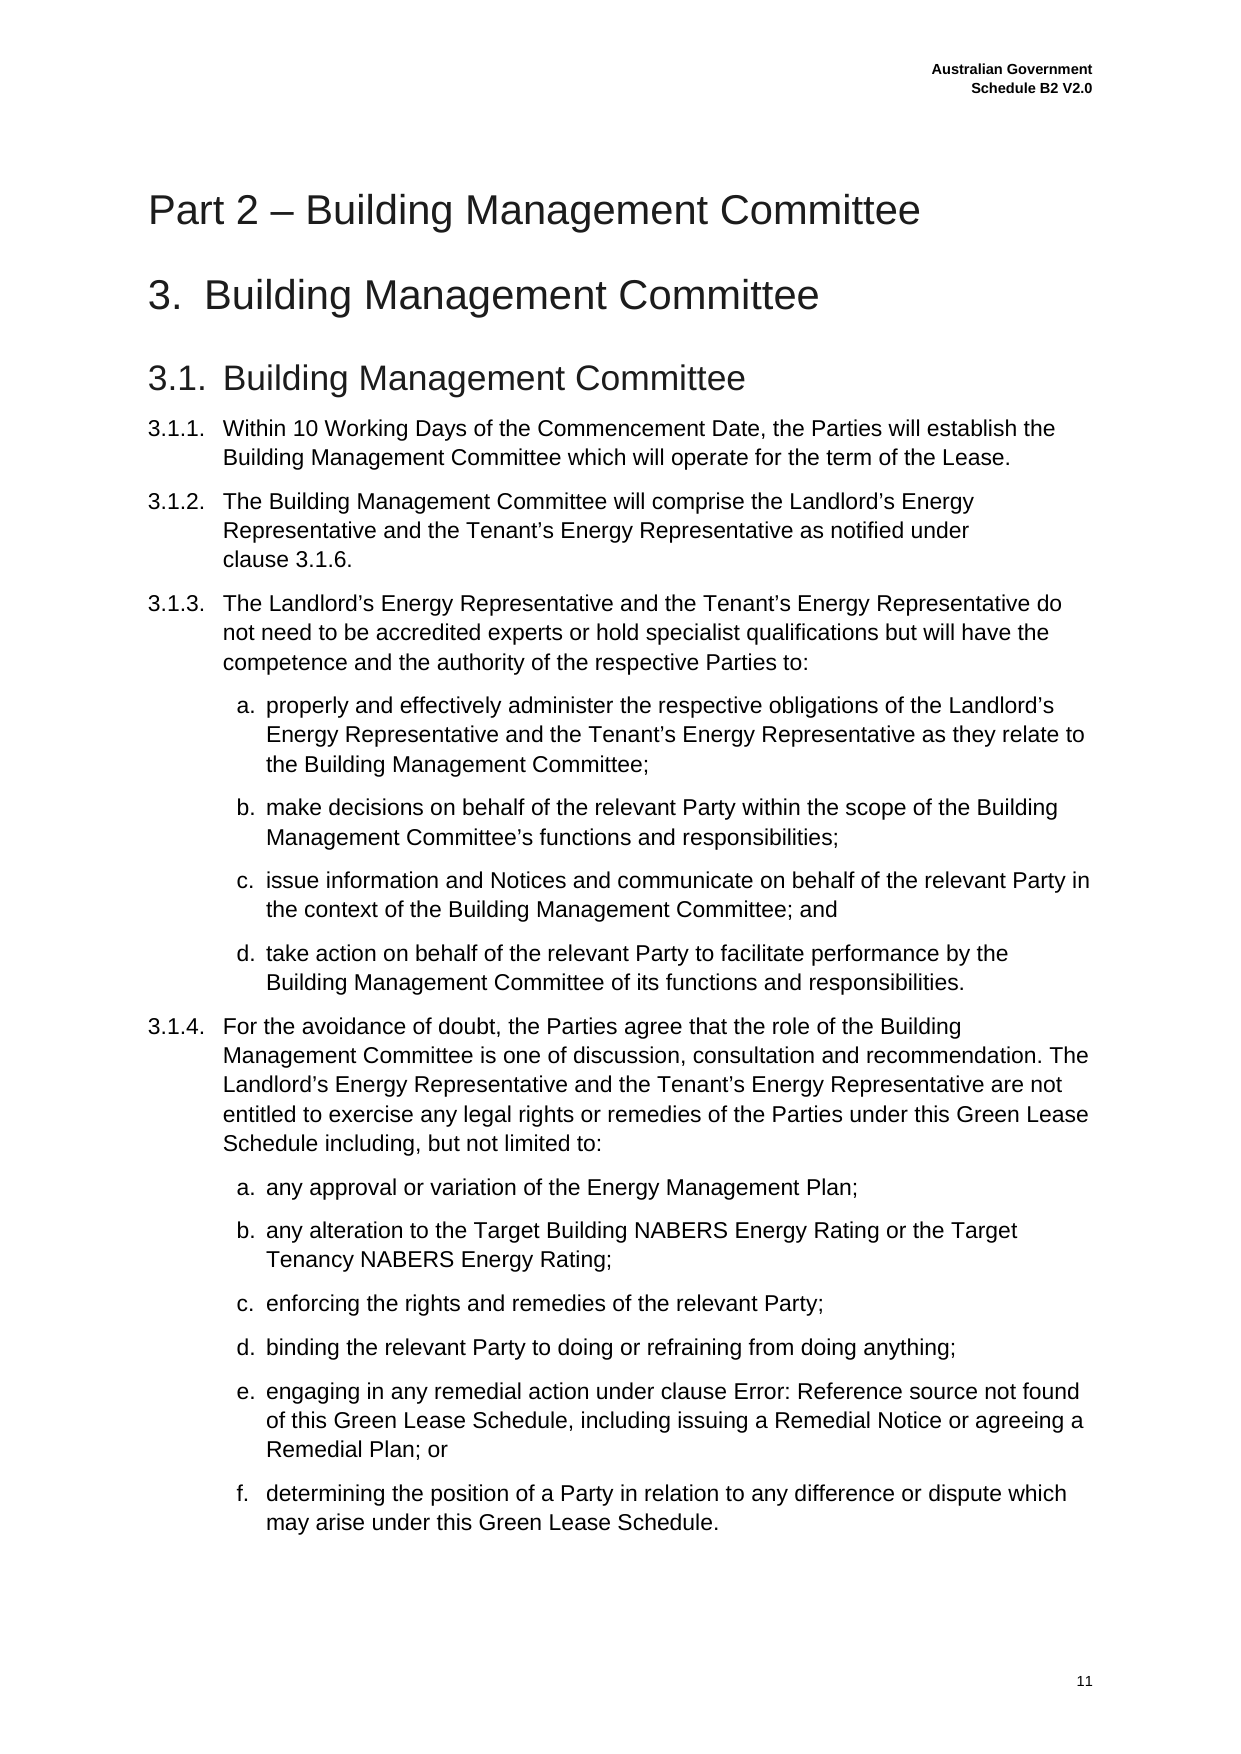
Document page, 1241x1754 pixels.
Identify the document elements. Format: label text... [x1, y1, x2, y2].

subtitle Part 2 – Building Management Committee [148, 185, 1092, 233]
list take action on behalf of the relevant Party to facilitate performance by the Building Management Committee of its functions and responsibilities. [236, 937, 1092, 996]
list Within 10 Working Days of the Commencement Date, the Parties will establish the Building Management Committee which will operate for the term of the Lease. [148, 412, 1092, 471]
list The Landlord’s Energy Representative and the Tenant’s Energy Representative do not need to be accredited experts or hold specialist qualifications but will have the competence and the authority of the respective Parties to: [148, 587, 1092, 675]
list determining the position of a Party in relation to any difference or dispute which may arise under this Green Lease Schedule. [236, 1477, 1092, 1535]
list issue information and Notices and communicate on behalf of the relevant Party in the context of the Building Management Committee; and [236, 864, 1092, 923]
list enforcing the rights and remedies of the relevant Party; [236, 1287, 1092, 1316]
list any alteration to the Target Building NABERS Energy Rating or the Target Tenancy NABERS Energy Rating; [236, 1214, 1092, 1273]
list For the avoidance of doubt, the Parties agree that the role of the Building Management Committee is one of discussion, consultation and recommendation. The Landlord’s Energy Representative and the Tenant’s Energy Representative are not entitled to exercise any legal rights or remedies of the Parties under this Green Lease Schedule including, but not limited to: [148, 1010, 1092, 1156]
subtitle Building Management Committee [148, 356, 1092, 398]
list The Building Management Committee will comprise the Landlord’s Energy Representative and the Tenant’s Energy Representative as notified under clause 3.1.6. [148, 485, 1092, 573]
list make decisions on behalf of the relevant Party within the scope of the Building Management Committee’s functions and responsibilities; [236, 791, 1092, 850]
list properly and effectively administer the respective obligations of the Landlord’s Energy Representative and the Tenant’s Energy Representative as they relate to the Building Management Committee; [236, 689, 1092, 777]
list binding the relevant Party to doing or refraining from doing anything; [236, 1331, 1092, 1360]
list any approval or variation of the Energy Management Plan; [236, 1171, 1092, 1200]
subtitle Building Management Committee [148, 271, 1092, 318]
